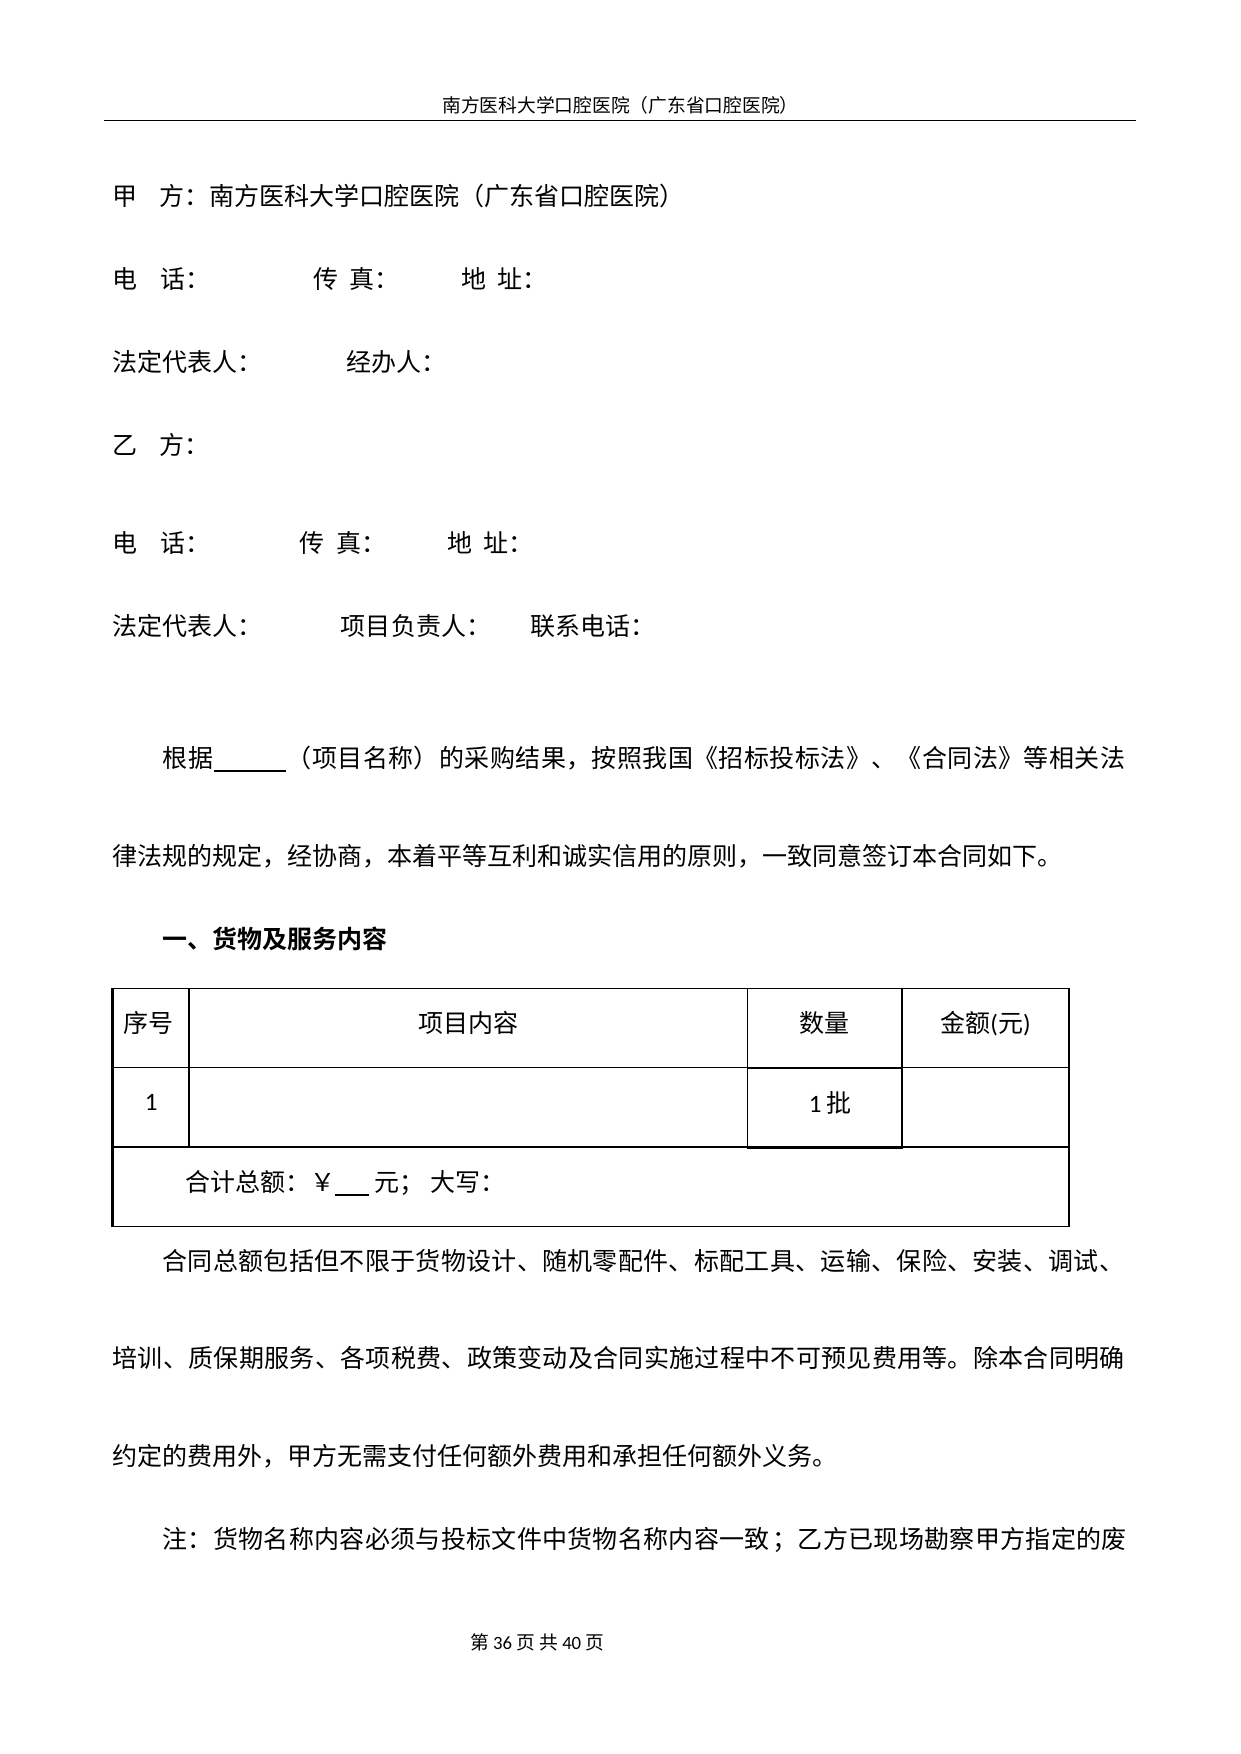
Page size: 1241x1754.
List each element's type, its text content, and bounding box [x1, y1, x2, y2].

table_cell 1批 [748, 1069, 901, 1146]
text 根据 （项目名称）的采购结果，按照我国《招标投标法》、《合同法》等相关法律法规的规定，经协商，本着平等互利和诚实信用的原则，一致同意签订本合同如下。 [112, 724, 1128, 887]
table_header 金额(元) [903, 989, 1068, 1067]
table_cell 1 [114, 1068, 188, 1146]
text 甲 方：南方医科大学口腔医院（广东省口腔医院） [112, 162, 1128, 227]
table_cell [190, 1068, 747, 1146]
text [112, 1505, 1128, 1570]
table_header 序号 [114, 989, 188, 1067]
text 合同总额包括但不限于货物设计、随机零配件、标配工具、运输、保险、安装、调试、培训、质保期服务、各项税费、政策变动及合同实施过程中不可预见费用等。除本合同明确约定的费用外，甲方无需支付任何额外费用和承担任何额外义务。 [112, 1227, 1128, 1487]
text 电 话： 传 真： 地 址： [112, 245, 1128, 310]
text 法定代表人： 项目负责人： 联系电话： [112, 592, 1128, 657]
table_cell 合计总额：￥ 元； 大写： [114, 1148, 1068, 1226]
table_header 项目内容 [190, 989, 747, 1067]
text 法定代表人： 经办人： [112, 328, 1128, 393]
text 乙 方： 电 话： 传 真： 地 址： [112, 411, 1128, 574]
table_cell [903, 1068, 1068, 1146]
text 一、货物及服务内容 [112, 905, 1128, 970]
table_header 数量 [748, 989, 901, 1067]
